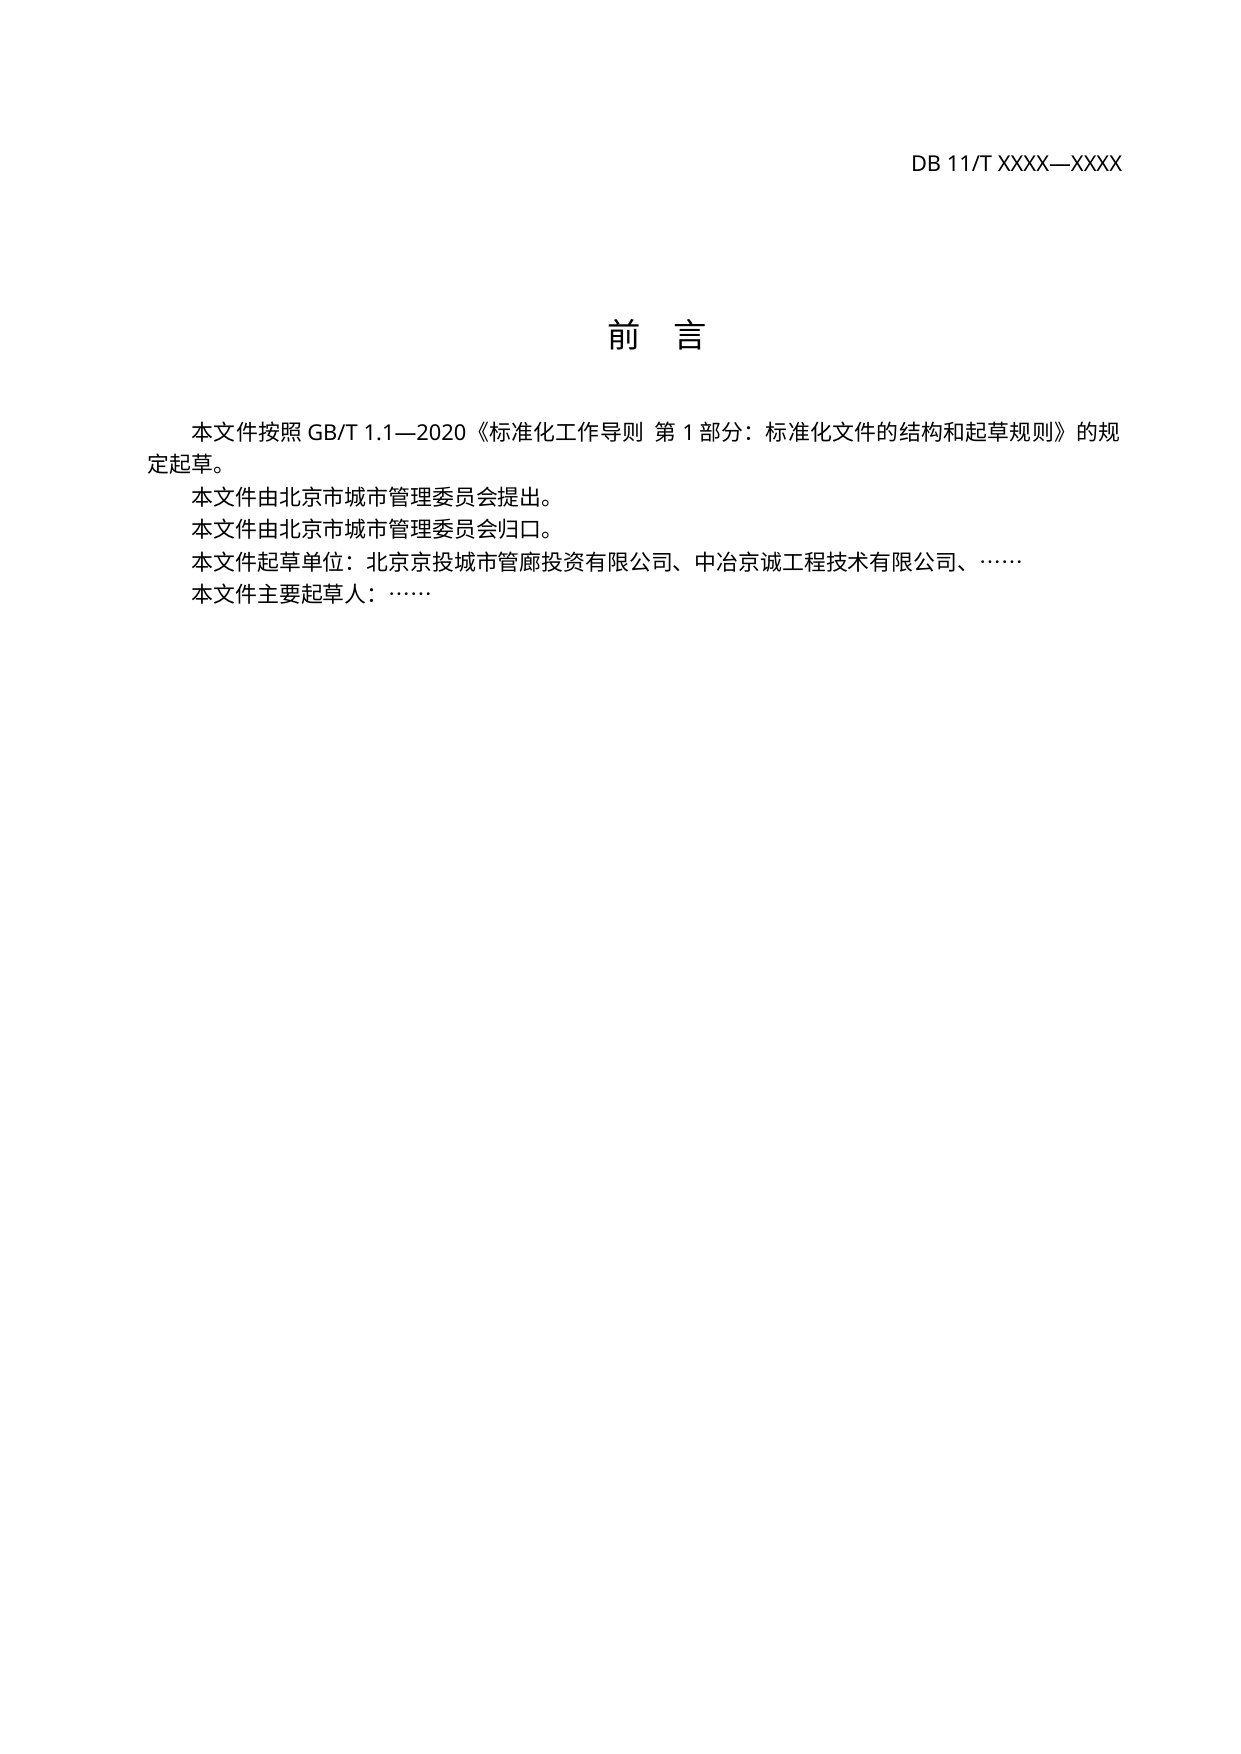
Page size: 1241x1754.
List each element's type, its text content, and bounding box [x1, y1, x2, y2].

text 本文件主要起草人：…… [148, 577, 1122, 609]
text 前言 [148, 301, 1122, 366]
text 本文件按照GB/T 1.1—2020《标准化工作导则 第1部分：标准化文件的结构和起草规则》的规定起草。 [148, 414, 1122, 479]
text 本文件由北京市城市管理委员会归口。 [148, 512, 1122, 544]
text 本文件由北京市城市管理委员会提出。 [148, 479, 1122, 512]
text 本文件起草单位：北京京投城市管廊投资有限公司、中冶京诚工程技术有限公司、…… [148, 544, 1122, 577]
